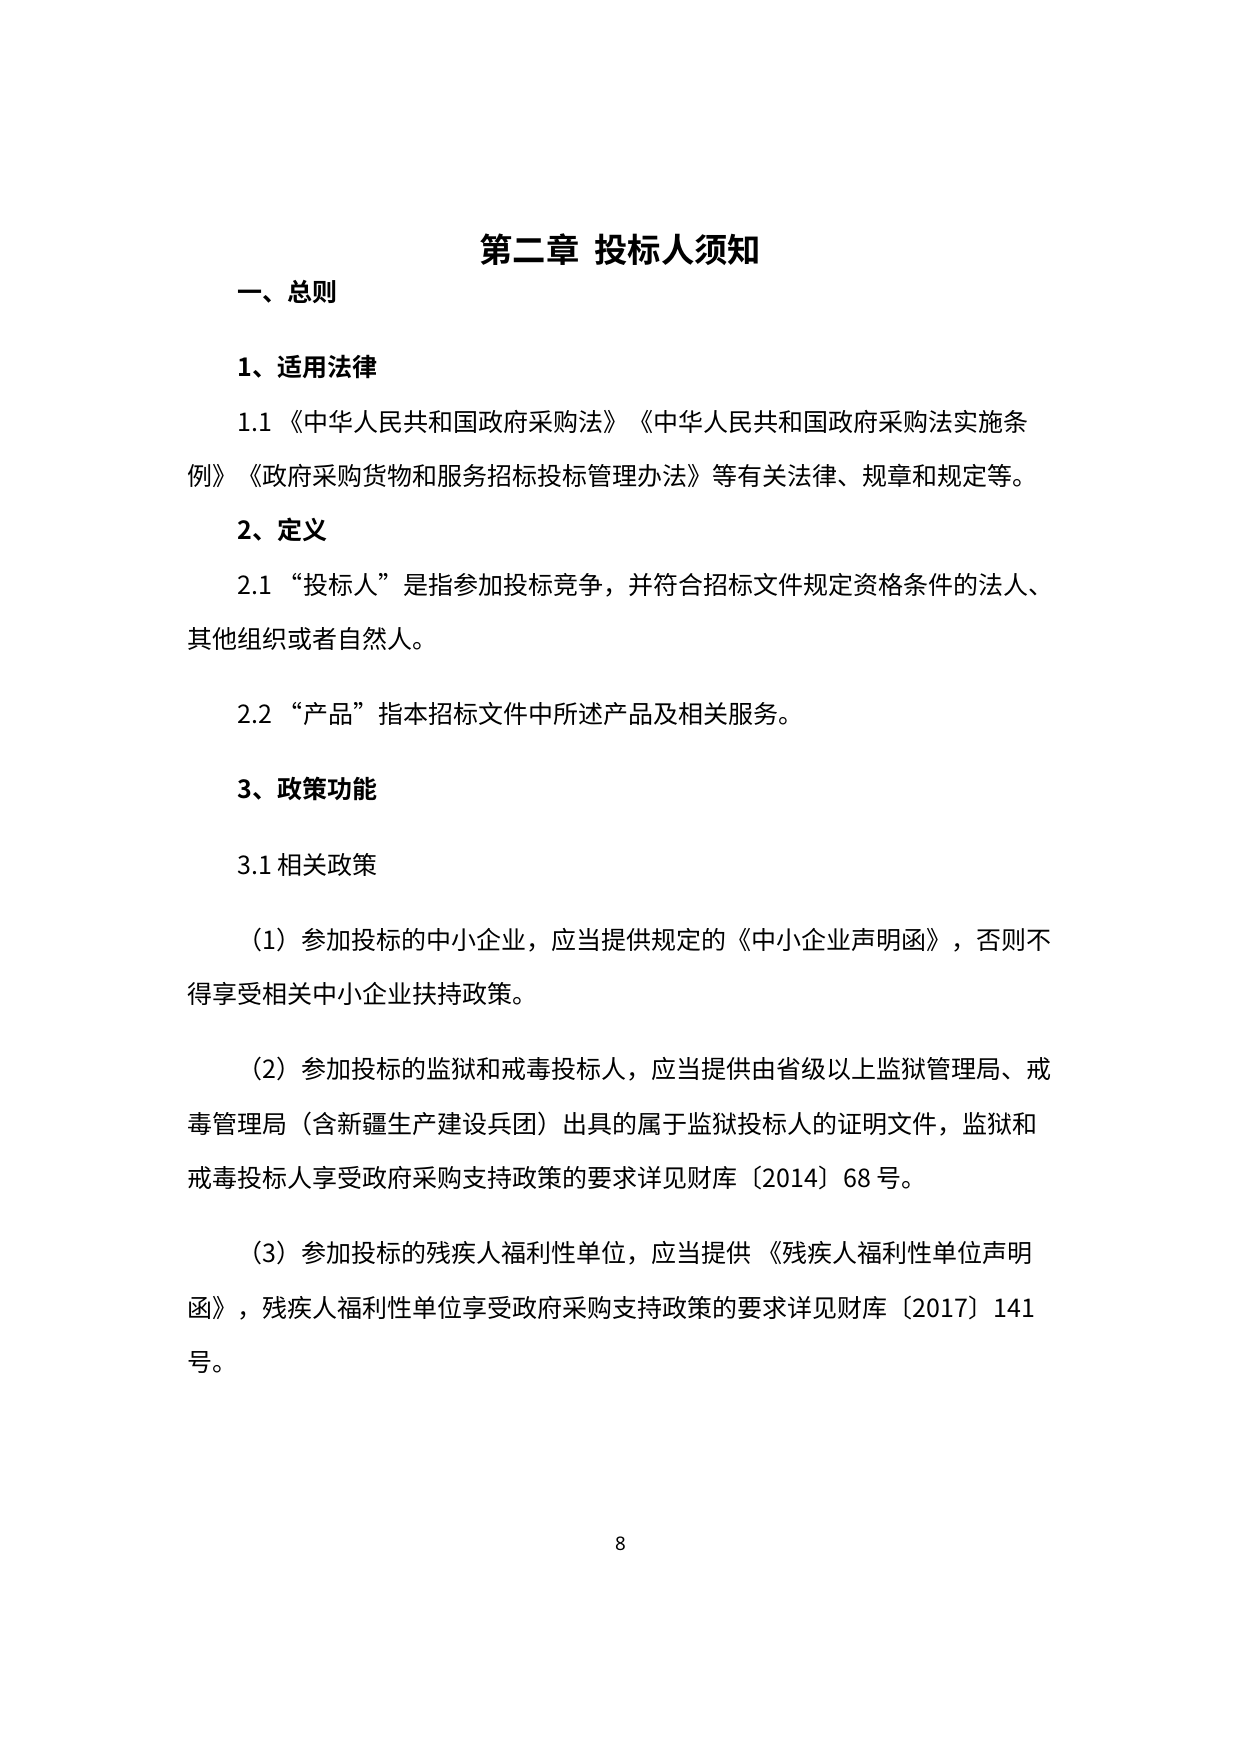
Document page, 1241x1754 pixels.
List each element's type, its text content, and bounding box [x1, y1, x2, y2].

text （1）参加投标的中小企业，应当提供规定的《中小企业声明函》，否则不得享受相关中小企业扶持政策。 [187, 920, 1053, 1011]
text （2）参加投标的监狱和戒毒投标人，应当提供由省级以上监狱管理局、戒毒管理局（含新疆生产建设兵团）出具的属于监狱投标人的证明文件，监狱和戒毒投标人享受政府采购支持政策的要求详见财库〔2014〕68号。 [187, 1050, 1053, 1195]
text 1、适用法律 [187, 348, 1053, 384]
text 2.2 “产品”指本招标文件中所述产品及相关服务。 [187, 695, 1053, 731]
text （3）参加投标的残疾人福利性单位，应当提供 《残疾人福利性单位声明函》，残疾人福利性单位享受政府采购支持政策的要求详见财库〔2017〕141号。 [187, 1234, 1053, 1379]
text 一、总则 [187, 272, 1053, 309]
text 3.1相关政策 [187, 845, 1053, 881]
text 3、政策功能 [187, 770, 1053, 806]
text 1.1 《中华人民共和国政府采购法》《中华人民共和国政府采购法实施条例》《政府采购货物和服务招标投标管理办法》等有关法律、规章和规定等。 [187, 402, 1053, 493]
subtitle 第二章 投标人须知 [187, 224, 1053, 272]
text 2、定义 [187, 511, 1053, 547]
text 2.1 “投标人”是指参加投标竞争，并符合招标文件规定资格条件的法人、其他组织或者自然人。 [187, 565, 1053, 656]
